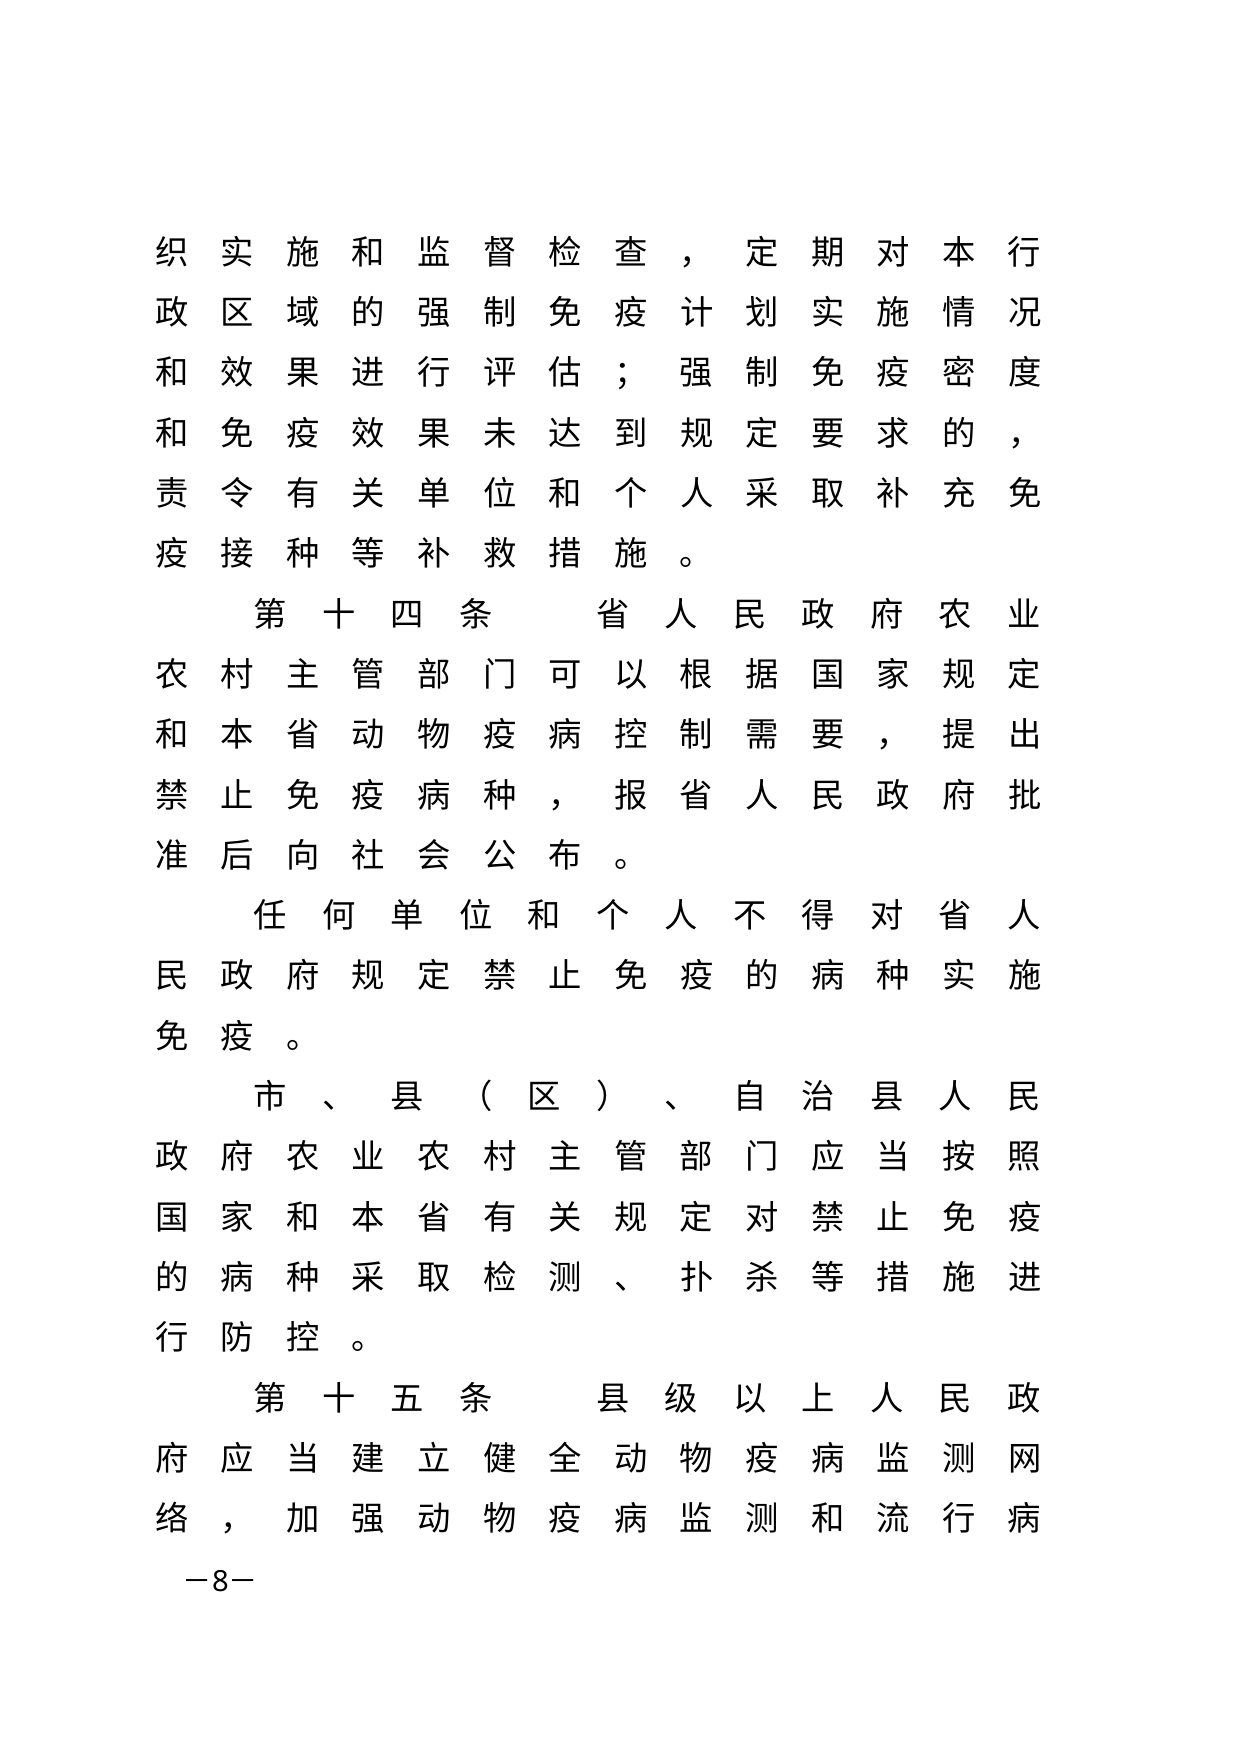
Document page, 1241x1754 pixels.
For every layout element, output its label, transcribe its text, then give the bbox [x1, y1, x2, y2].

text 任何单位和个人不得对省人民政府规定禁止免疫的病种实施免疫。 [155, 883, 1073, 1064]
text 第十四条 省人民政府农业农村主管部门可以根据国家规定和本省动物疫病控制需要，提出禁止免疫病种，报省人民政府批准后向社会公布。 [155, 581, 1073, 883]
text 第十五条 县级以上人民政府应当建立健全动物疫病监测网络，加强动物疫病监测和流行病学调查。 [155, 1365, 1073, 1546]
text 市、县（区）、自治县人民政府农业农村主管部门应当按照国家和本省有关规定对禁止免疫的病种采取检测、扑杀等措施进行防控。 [155, 1064, 1073, 1365]
